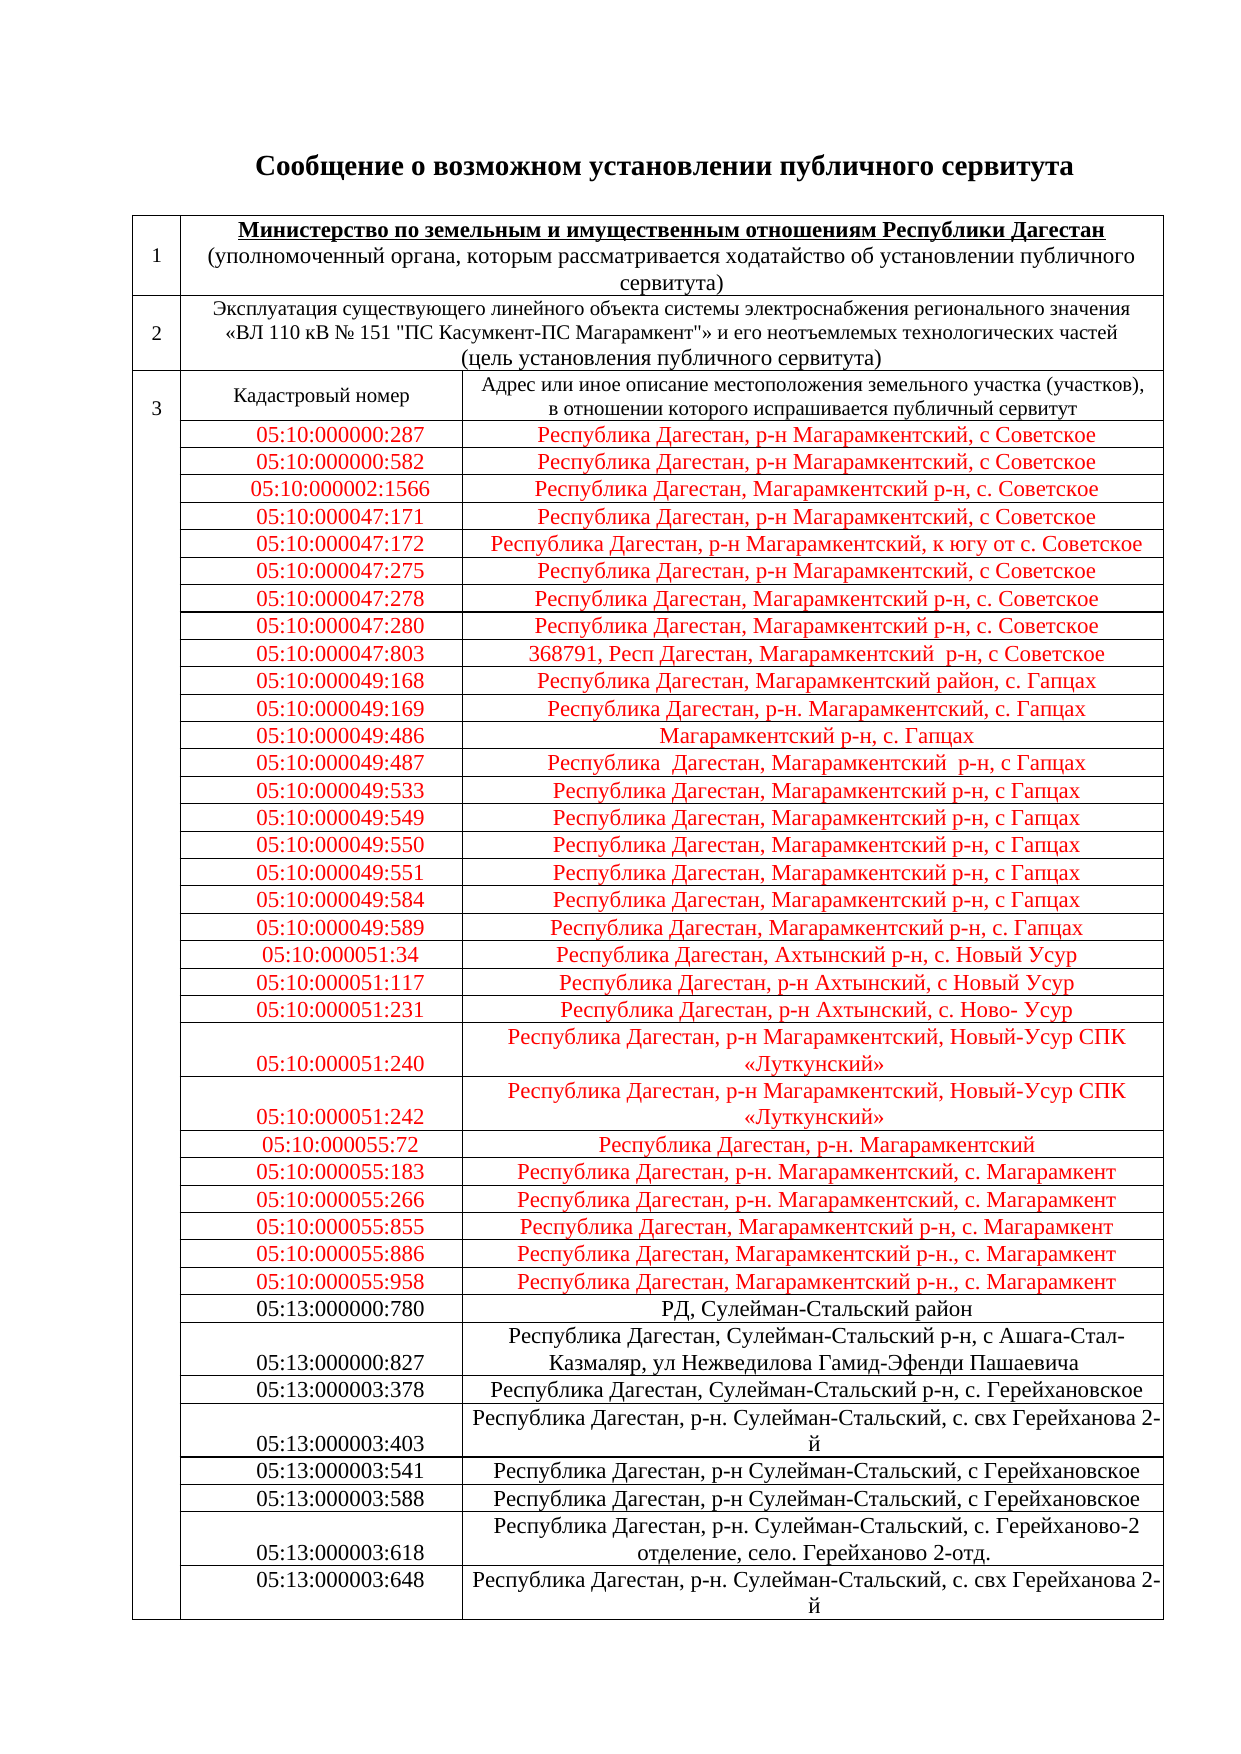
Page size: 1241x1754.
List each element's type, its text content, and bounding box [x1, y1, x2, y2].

table_cell Республика Дагестан, Ахтынский р-н, с. Новый Усур [463, 941, 1163, 967]
table_cell 05:10:000002:1566 [181, 475, 462, 502]
table_cell 05:13:000003:588 [181, 1485, 462, 1511]
table_cell Республика Дагестан, Сулейман-Стальский р-н, с. Герейхановское [463, 1376, 1163, 1403]
table_cell Республика Дагестан, р-н. Сулейман-Стальский, с. Герейханово-2 отделение, село. Герейханово 2-отд. [463, 1512, 1163, 1565]
table_cell 05:10:000051:240 [181, 1023, 462, 1076]
table_cell Магарамкентский р-н, с. Гапцах [463, 722, 1163, 748]
table_cell Республика Дагестан, Магарамкентский р-н, с Гапцах [463, 886, 1163, 913]
table_cell Республика Дагестан, р-н Магарамкентский, с Советское [463, 421, 1163, 447]
table_cell 05:10:000047:278 [181, 585, 462, 611]
table_cell 05:13:000003:541 [181, 1458, 462, 1484]
table_cell Республика Дагестан, р-н Ахтынский, с. Ново- Усур [463, 996, 1163, 1022]
table_cell Республика Дагестан, р-н. Сулейман-Стальский, с. свх Герейханова 2-й [463, 1404, 1163, 1456]
table_cell 05:10:000047:172 [181, 530, 462, 557]
table_cell Республика Дагестан, Магарамкентский р-н., с. Магарамкент [463, 1240, 1163, 1267]
table_cell Республика Дагестан, Магарамкентский р-н, с Гапцах [463, 859, 1163, 885]
table_cell Республика Дагестан, Магарамкентский р-н, с. Советское [463, 475, 1163, 502]
table_cell Республика Дагестан, Магарамкентский р-н., с. Магарамкент [463, 1268, 1163, 1294]
table_cell 05:10:000049:584 [181, 886, 462, 913]
table_cell 05:10:000049:551 [181, 859, 462, 885]
table_cell 05:10:000047:275 [181, 558, 462, 584]
table_cell Республика Дагестан, р-н Магарамкентский, к югу от с. Советское [463, 530, 1163, 557]
table_cell 3 [133, 371, 180, 1619]
table_cell Республика Дагестан, Магарамкентский р-н, с. Гапцах [463, 914, 1163, 940]
table_cell 05:10:000051:231 [181, 996, 462, 1022]
table_cell 05:10:000049:550 [181, 832, 462, 858]
table_cell Адрес или иное описание местоположения земельного участка (участков), в отношении которого испрашивается публичный сервитут [463, 371, 1163, 419]
table_cell Республика Дагестан, р-н Магарамкентский, с Советское [463, 558, 1163, 584]
table_cell Республика Дагестан, Магарамкентский р-н, с. Советское [463, 613, 1163, 639]
table_cell 368791, Респ Дагестан, Магарамкентский р-н, с Советское [463, 640, 1163, 666]
table_cell Республика Дагестан, Магарамкентский р-н, с. Магарамкент [463, 1213, 1163, 1239]
table_cell Республика Дагестан, р-н Магарамкентский, с Советское [463, 503, 1163, 529]
text Сообщение о возможном установлении публичного сервитута [177, 148, 1152, 181]
table_cell 05:10:000049:169 [181, 695, 462, 721]
table_cell Республика Дагестан, Магарамкентский р-н, с Гапцах [463, 804, 1163, 831]
table_cell 05:10:000047:280 [181, 613, 462, 639]
table_cell 05:10:000051:242 [181, 1077, 462, 1130]
table_cell Эксплуатация существующего линейного объекта системы электроснабжения регионального значения «ВЛ 110 кВ № 151 "ПС Касумкент-ПС Магарамкент"» и его неотъемлемых технологических частей (цель установления публичного сервитута) [181, 296, 1163, 370]
table_cell 05:10:000055:958 [181, 1268, 462, 1294]
table_cell 05:10:000049:168 [181, 667, 462, 693]
table_cell Республика Дагестан, р-н. Магарамкентский, с. Гапцах [463, 695, 1163, 721]
table_cell Республика Дагестан, Магарамкентский р-н, с. Советское [463, 585, 1163, 611]
table_cell 05:10:000049:549 [181, 804, 462, 831]
table_cell Республика Дагестан, р-н. Магарамкентский, с. Магарамкент [463, 1186, 1163, 1212]
table_cell Республика Дагестан, Магарамкентский р-н, с Гапцах [463, 777, 1163, 803]
table_cell 05:10:000051:117 [181, 969, 462, 995]
table_cell 05:13:000003:648 [181, 1566, 462, 1619]
table_cell 05:13:000003:403 [181, 1404, 462, 1456]
table_cell 05:13:000000:827 [181, 1323, 462, 1375]
table_cell 05:10:000055:183 [181, 1158, 462, 1184]
table_cell Республика Дагестан, р-н Сулейман-Стальский, с Герейхановское [463, 1485, 1163, 1511]
table_cell 05:10:000055:72 [181, 1131, 462, 1157]
table_cell 05:10:000049:533 [181, 777, 462, 803]
table_cell 05:10:000000:287 [181, 421, 462, 447]
table_cell Республика Дагестан, Магарамкентский район, с. Гапцах [463, 667, 1163, 693]
table_cell 05:10:000047:803 [181, 640, 462, 666]
table_cell Республика Дагестан, р-н Ахтынский, с Новый Усур [463, 969, 1163, 995]
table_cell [463, 1566, 1163, 1619]
table_cell 05:13:000003:618 [181, 1512, 462, 1565]
table_cell 2 [133, 296, 180, 370]
table_cell 05:10:000051:34 [181, 941, 462, 967]
table_cell Республика Дагестан, Магарамкентский р-н, с Гапцах [463, 749, 1163, 776]
table_cell Республика Дагестан, р-н. Магарамкентский [463, 1131, 1163, 1157]
table_cell 05:10:000055:886 [181, 1240, 462, 1267]
table_cell 05:13:000003:378 [181, 1376, 462, 1403]
table_cell РД, Сулейман-Стальский район [463, 1295, 1163, 1322]
table_cell Республика Дагестан, р-н Магарамкентский, Новый-Усур СПК «Луткунский» [463, 1077, 1163, 1130]
table_header 1 [133, 216, 180, 295]
table_cell 05:10:000049:487 [181, 749, 462, 776]
table_cell Республика Дагестан, Магарамкентский р-н, с Гапцах [463, 832, 1163, 858]
table_cell 05:13:000000:780 [181, 1295, 462, 1322]
table_cell 05:10:000055:855 [181, 1213, 462, 1239]
table_cell Республика Дагестан, Сулейман-Стальский р-н, с Ашага-Стал-Казмаляр, ул Нежведилова Гамид-Эфенди Пашаевича [463, 1323, 1163, 1375]
table_cell 05:10:000049:589 [181, 914, 462, 940]
table_cell Республика Дагестан, р-н Магарамкентский, с Советское [463, 448, 1163, 474]
table_header Министерство по земельным и имущественным отношениям Республики Дагестан (уполномоченный органа, которым рассматривается ходатайство об установлении публичного сервитута) [181, 216, 1163, 295]
table_cell Республика Дагестан, р-н Сулейман-Стальский, с Герейхановское [463, 1458, 1163, 1484]
table_cell Республика Дагестан, р-н Магарамкентский, Новый-Усур СПК «Луткунский» [463, 1023, 1163, 1076]
table_cell Республика Дагестан, р-н. Магарамкентский, с. Магарамкент [463, 1158, 1163, 1184]
table_cell 05:10:000049:486 [181, 722, 462, 748]
table_cell 05:10:000055:266 [181, 1186, 462, 1212]
table_cell Кадастровый номер [181, 371, 462, 419]
table_cell 05:10:000047:171 [181, 503, 462, 529]
table_cell 05:10:000000:582 [181, 448, 462, 474]
